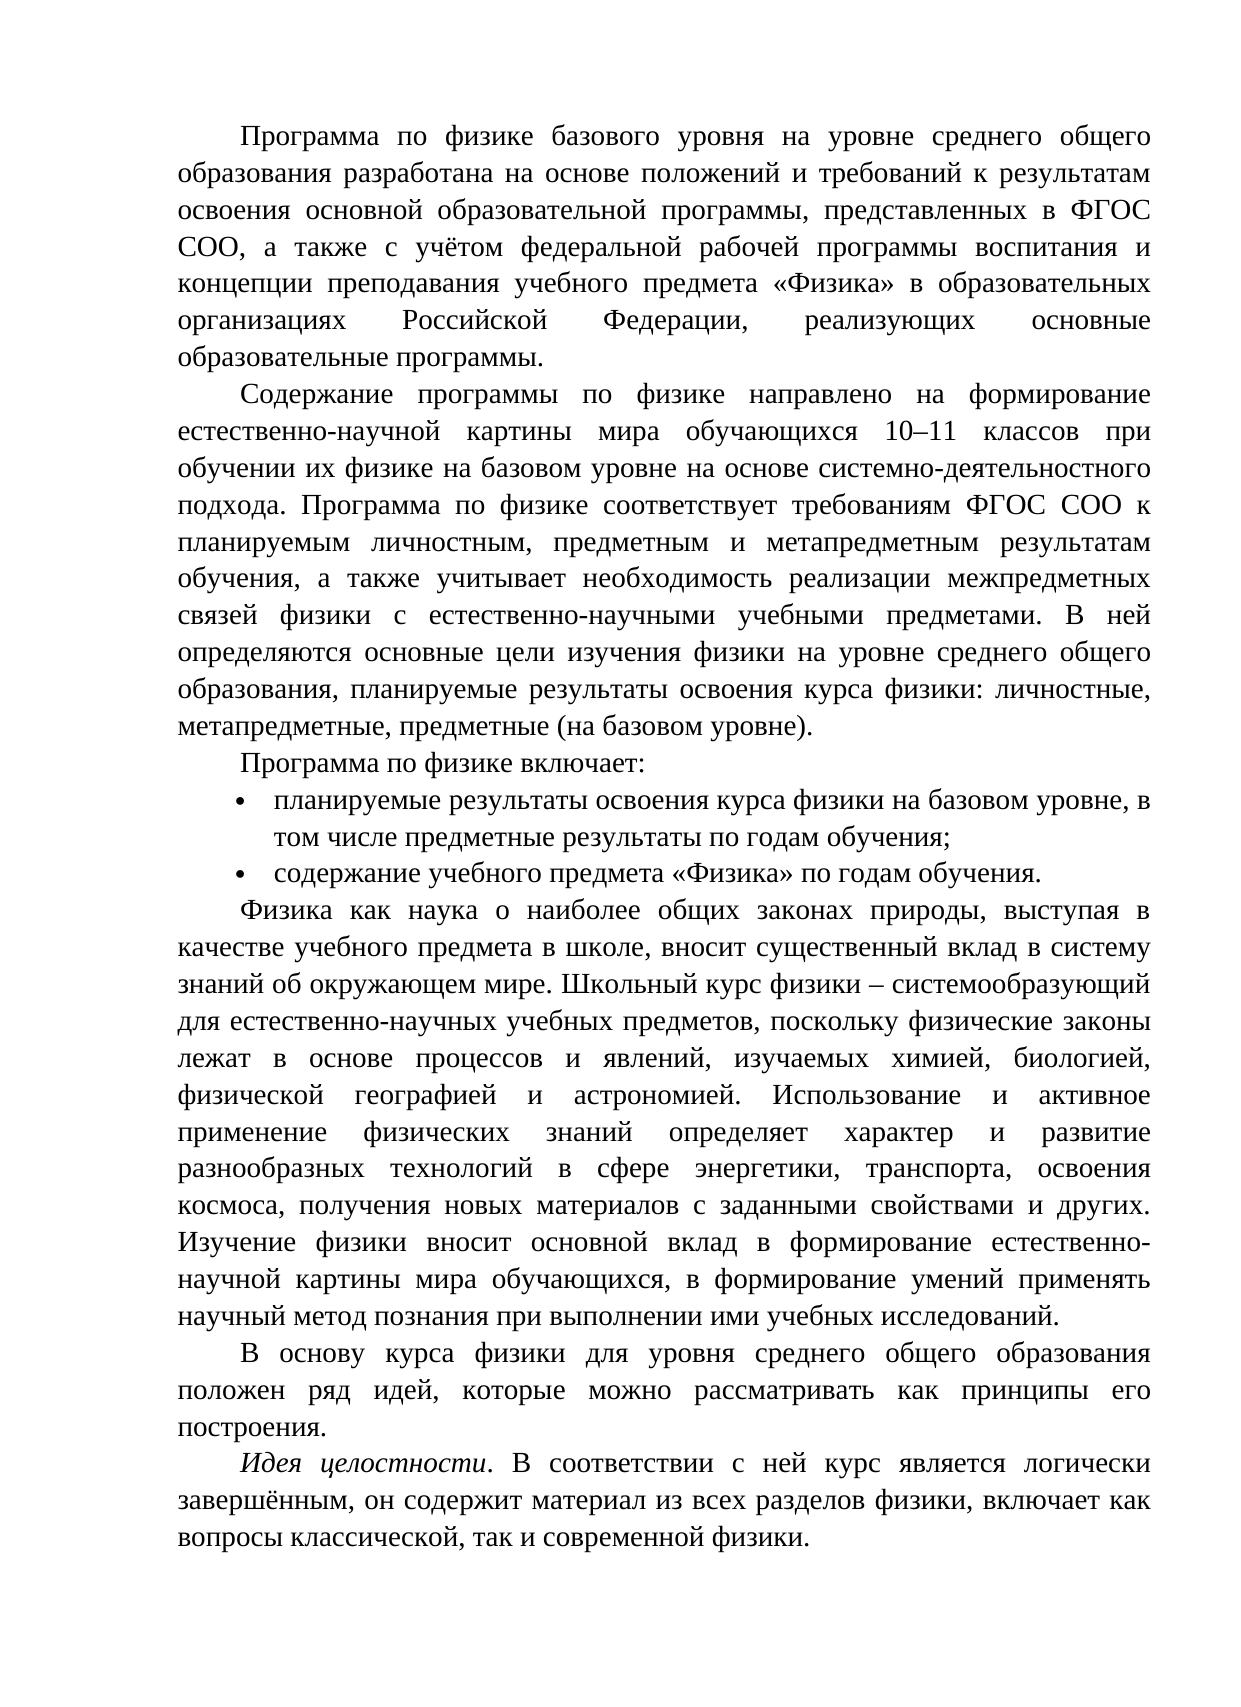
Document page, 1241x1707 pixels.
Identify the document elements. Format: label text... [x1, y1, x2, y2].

text Идея целостности. В соответствии с ней курс является логически завершённым, он содержит материал из всех разделов физики, включает как вопросы классической, так и современной физики. [177, 1446, 1152, 1553]
list содержание учебного предмета «Физика» по годам обучения. [236, 856, 1152, 889]
text В основу курса физики для уровня среднего общего образования положен ряд идей, которые можно рассматривать как принципы его построения. [177, 1335, 1152, 1442]
text Программа по физике базового уровня на уровне среднего общего образования разработана на основе положений и требований к результатам освоения основной образовательной программы, представленных в ФГОС СОО, а также с учётом федеральной рабочей программы воспитания и концепции преподавания учебного предмета «Физика» в образовательных организациях Российской Федерации, реализующих основные образовательные программы. [177, 118, 1152, 373]
text Программа по физике включает: [177, 745, 1152, 778]
text Физика как наука о наиболее общих законах природы, выступая в качестве учебного предмета в школе, вносит существенный вклад в систему знаний об окружающем мире. Школьный курс физики – системообразующий для естественно-научных учебных предметов, поскольку физические законы лежат в основе процессов и явлений, изучаемых химией, биологией, физической географией и астрономией. Использование и активное применение физических знаний определяет характер и развитие разнообразных технологий в сфере энергетики, транспорта, освоения космоса, получения новых материалов с заданными свойствами и других. Изучение физики вносит основной вклад в формирование естественно-научной картины мира обучающихся, в формирование умений применять научный метод познания при выполнении ими учебных исследований. [177, 892, 1152, 1332]
list планируемые результаты освоения курса физики на базовом уровне, в том числе предметные результаты по годам обучения; [236, 782, 1152, 852]
text Содержание программы по физике направлено на формирование естественно-научной картины мира обучающихся 10–11 классов при обучении их физике на базовом уровне на основе системно-деятельностного подхода. Программа по физике соответствует требованиям ФГОС СОО к планируемым личностным, предметным и метапредметным результатам обучения, а также учитывает необходимость реализации межпредметных связей физики с естественно-научными учебными предметами. В ней определяются основные цели изучения физики на уровне среднего общего образования, планируемые результаты освоения курса физики: личностные, метапредметные, предметные (на базовом уровне). [177, 376, 1152, 742]
